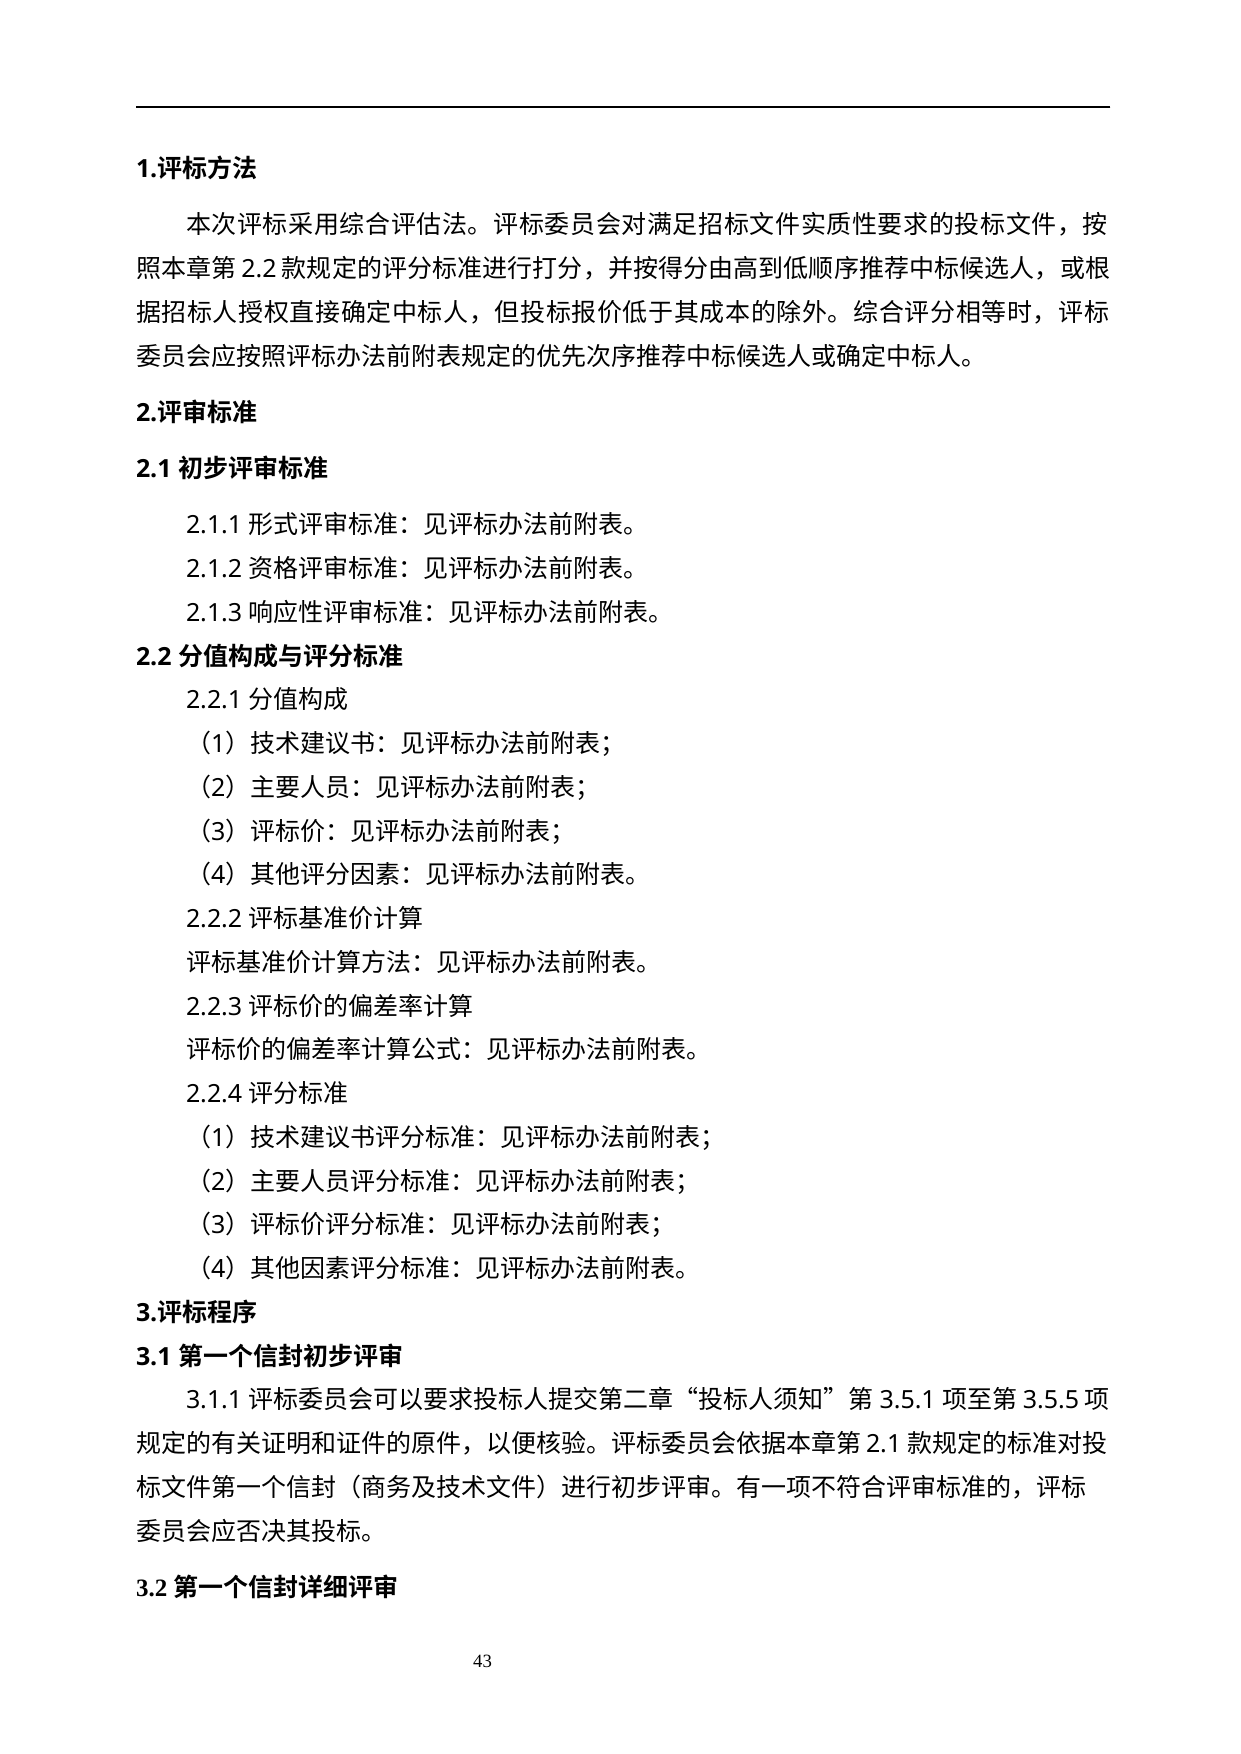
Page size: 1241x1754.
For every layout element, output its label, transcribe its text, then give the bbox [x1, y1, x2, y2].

text 3.1 第一个信封初步评审 [136, 1330, 1110, 1374]
text 2.评审标准 [136, 386, 1110, 430]
text 本次评标采用综合评估法。评标委员会对满足招标文件实质性要求的投标文件，按照本章第2.2款规定的评分标准进行打分，并按得分由高到低顺序推荐中标候选人，或根据招标人授权直接确定中标人，但投标报价低于其成本的除外。综合评分相等时，评标委员会应按照评标办法前附表规定的优先次序推荐中标候选人或确定中标人。 [136, 199, 1110, 374]
text （4）其他评分因素：见评标办法前附表。 [136, 849, 1110, 892]
text 2.1.1 形式评审标准：见评标办法前附表。 [136, 499, 1110, 542]
text 2.1.3 响应性评审标准：见评标办法前附表。 [136, 586, 1110, 630]
text （3）评标价：见评标办法前附表； [136, 805, 1110, 849]
text 2.2.3 评标价的偏差率计算 [136, 980, 1110, 1024]
text （2）主要人员：见评标办法前附表； [136, 761, 1110, 805]
text 2.2 分值构成与评分标准 [136, 630, 1110, 674]
text 1.评标方法 [136, 142, 1110, 186]
text 2.2.1 分值构成 [136, 674, 1110, 717]
text （3）评标价评分标准：见评标办法前附表； [136, 1199, 1110, 1242]
text 2.2.4 评分标准 [136, 1067, 1110, 1111]
text （4）其他因素评分标准：见评标办法前附表。 [136, 1242, 1110, 1286]
text 3.评标程序 [136, 1286, 1110, 1330]
text 2.1.2 资格评审标准：见评标办法前附表。 [136, 542, 1110, 586]
text 3.2 第一个信封详细评审 [136, 1561, 1110, 1605]
text （1）技术建议书评分标准：见评标办法前附表； [136, 1111, 1110, 1155]
text 2.1 初步评审标准 [136, 442, 1110, 486]
text 评标基准价计算方法：见评标办法前附表。 [136, 936, 1110, 980]
text （2）主要人员评分标准：见评标办法前附表； [136, 1155, 1110, 1199]
text 2.2.2 评标基准价计算 [136, 892, 1110, 936]
text 3.1.1 评标委员会可以要求投标人提交第二章“投标人须知”第 3.5.1 项至第 3.5.5项规定的有关证明和证件的原件，以便核验。评标委员会依据本章第2.1 款规定的标准对投标文件第一个信封（商务及技术文件）进行初步评审。有一项不符合评审标准的，评标委员会应否决其投标。 [136, 1374, 1110, 1549]
text （1）技术建议书：见评标办法前附表； [136, 717, 1110, 761]
text 评标价的偏差率计算公式：见评标办法前附表。 [136, 1024, 1110, 1067]
